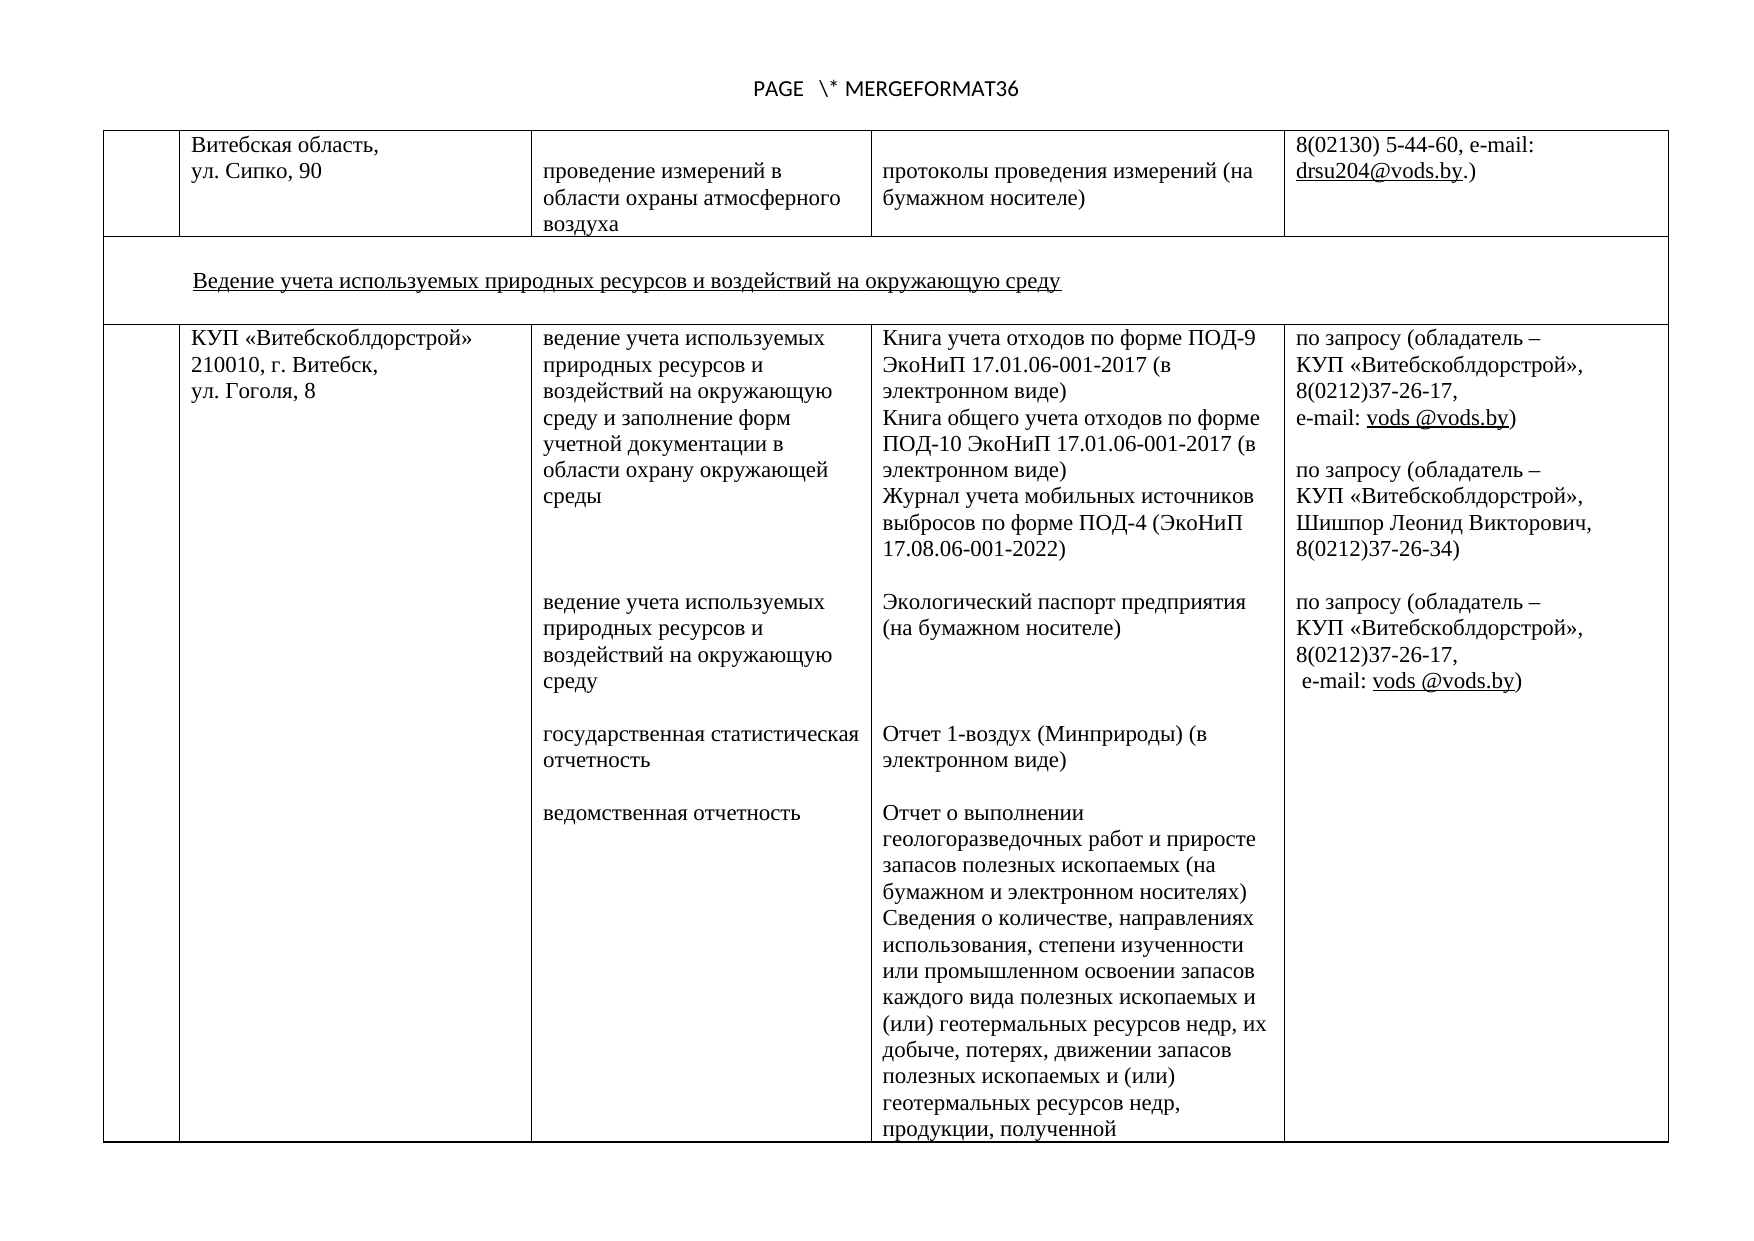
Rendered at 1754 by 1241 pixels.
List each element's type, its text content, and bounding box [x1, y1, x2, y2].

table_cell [872, 325, 1284, 1141]
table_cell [872, 131, 1284, 236]
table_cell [532, 131, 871, 236]
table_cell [1285, 131, 1668, 236]
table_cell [180, 325, 531, 1141]
table_cell [104, 325, 179, 1141]
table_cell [180, 131, 531, 236]
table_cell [1285, 325, 1668, 1141]
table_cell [532, 325, 871, 1141]
table_cell Ведение учета используемых природных ресурсов и воздействий на окружающую среду [104, 237, 1668, 323]
